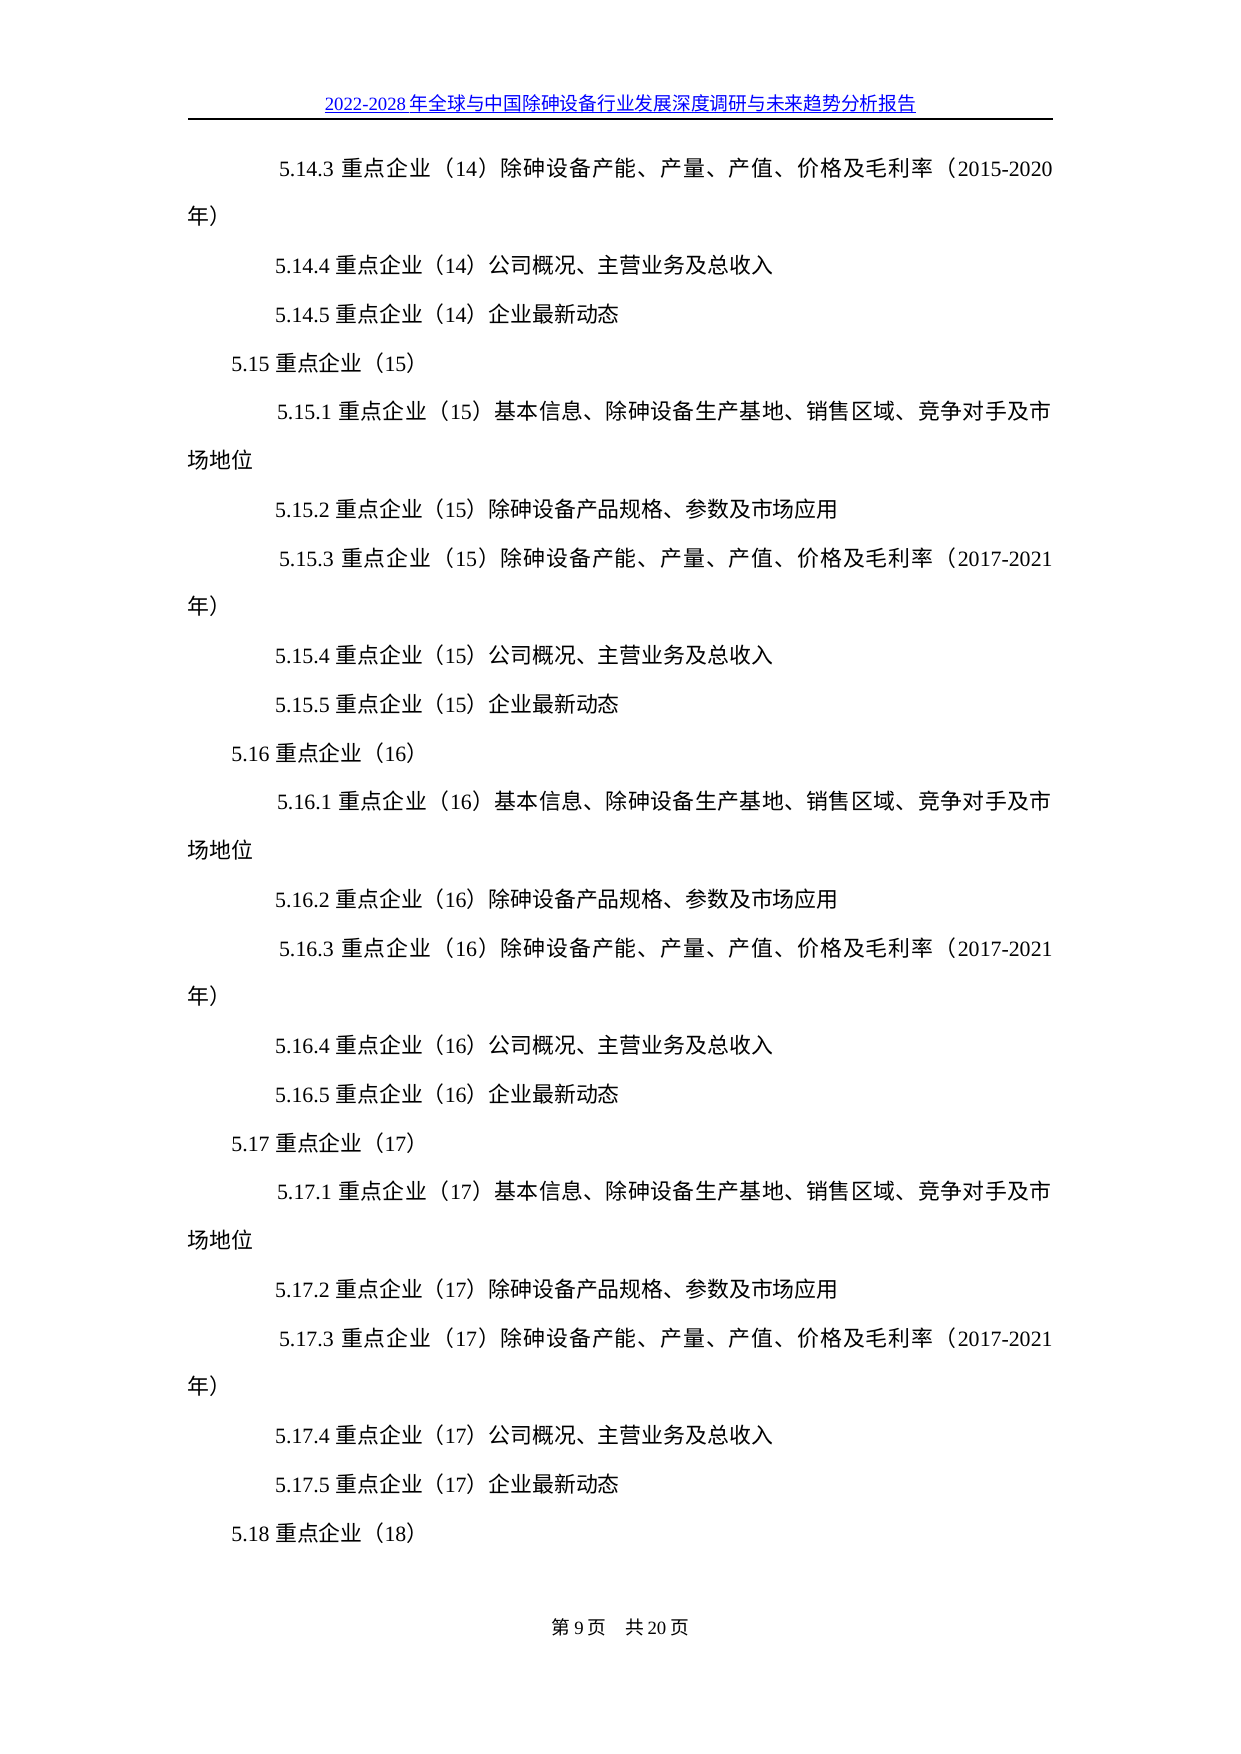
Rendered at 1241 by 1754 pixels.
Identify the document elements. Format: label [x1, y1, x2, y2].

text [187, 150, 1053, 1548]
